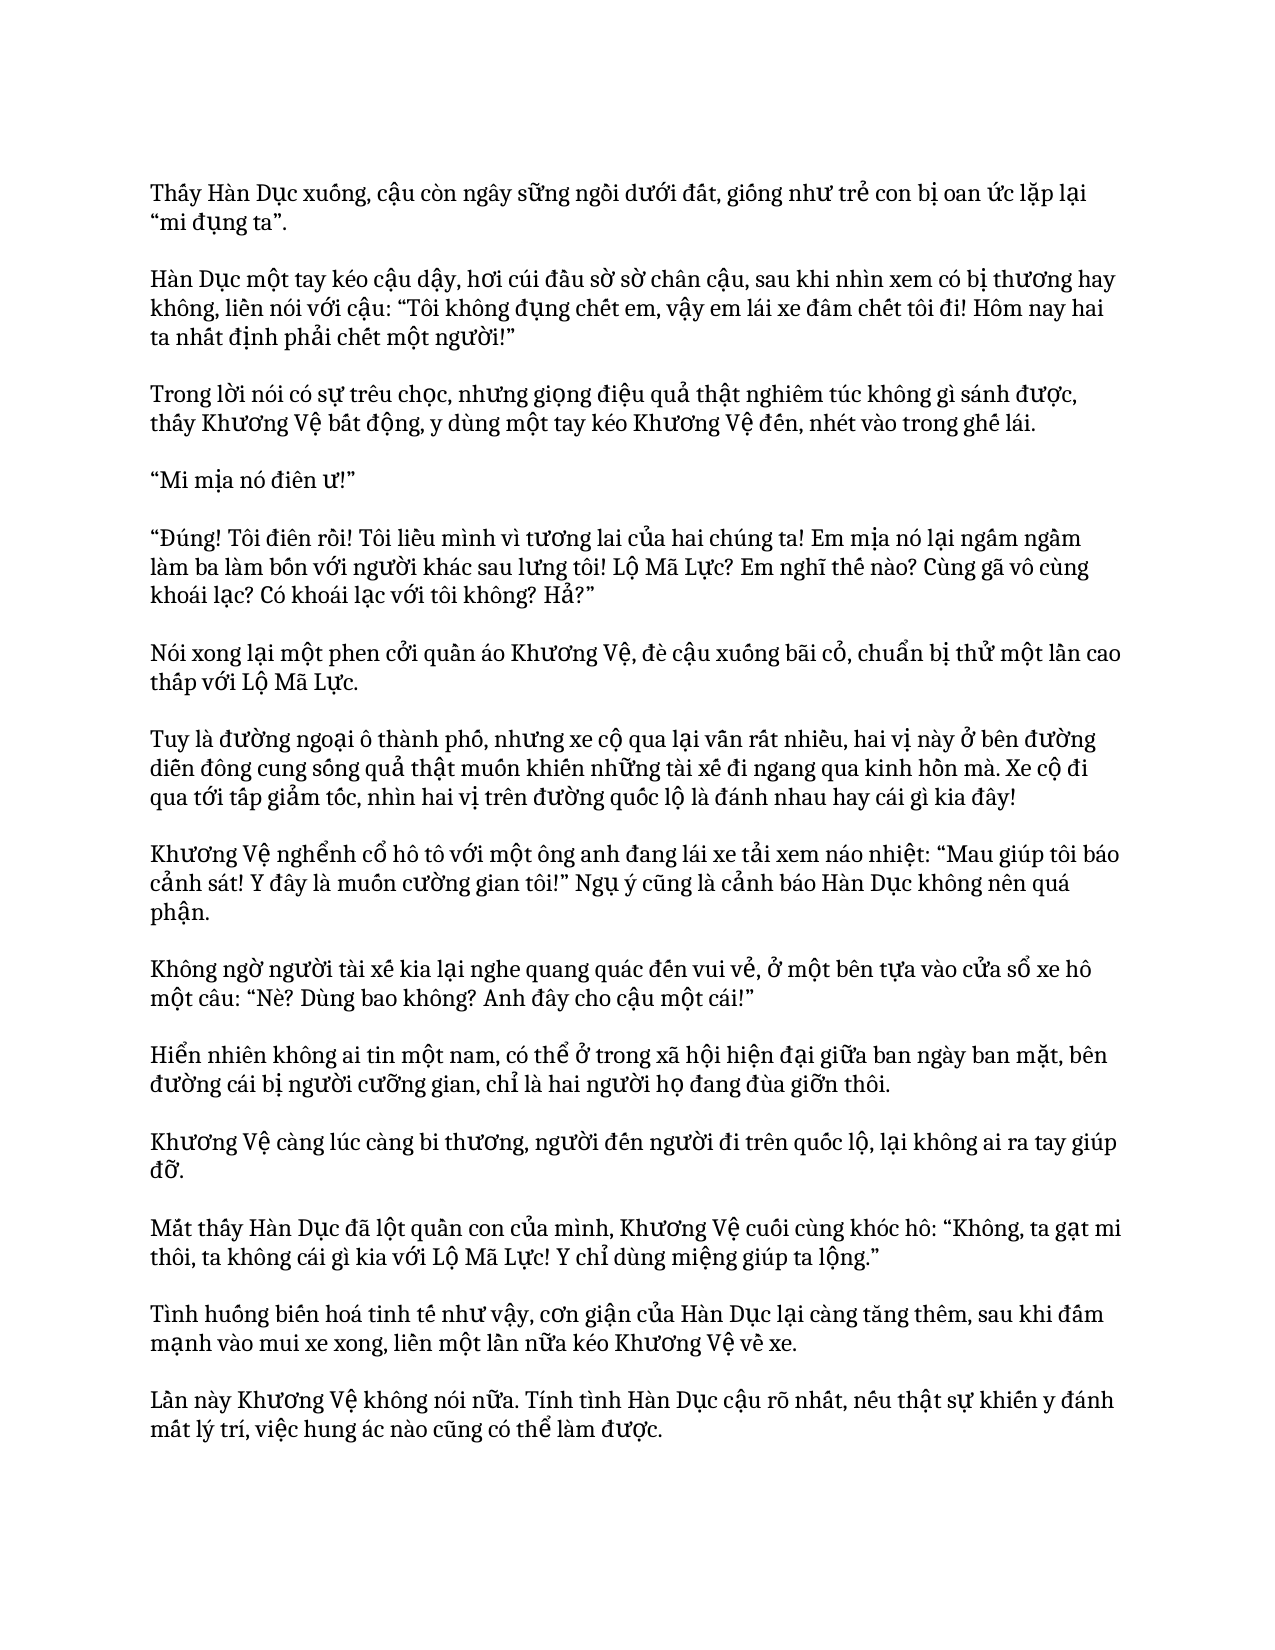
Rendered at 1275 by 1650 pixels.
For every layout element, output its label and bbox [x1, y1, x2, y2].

text [150, 150, 1125, 1472]
